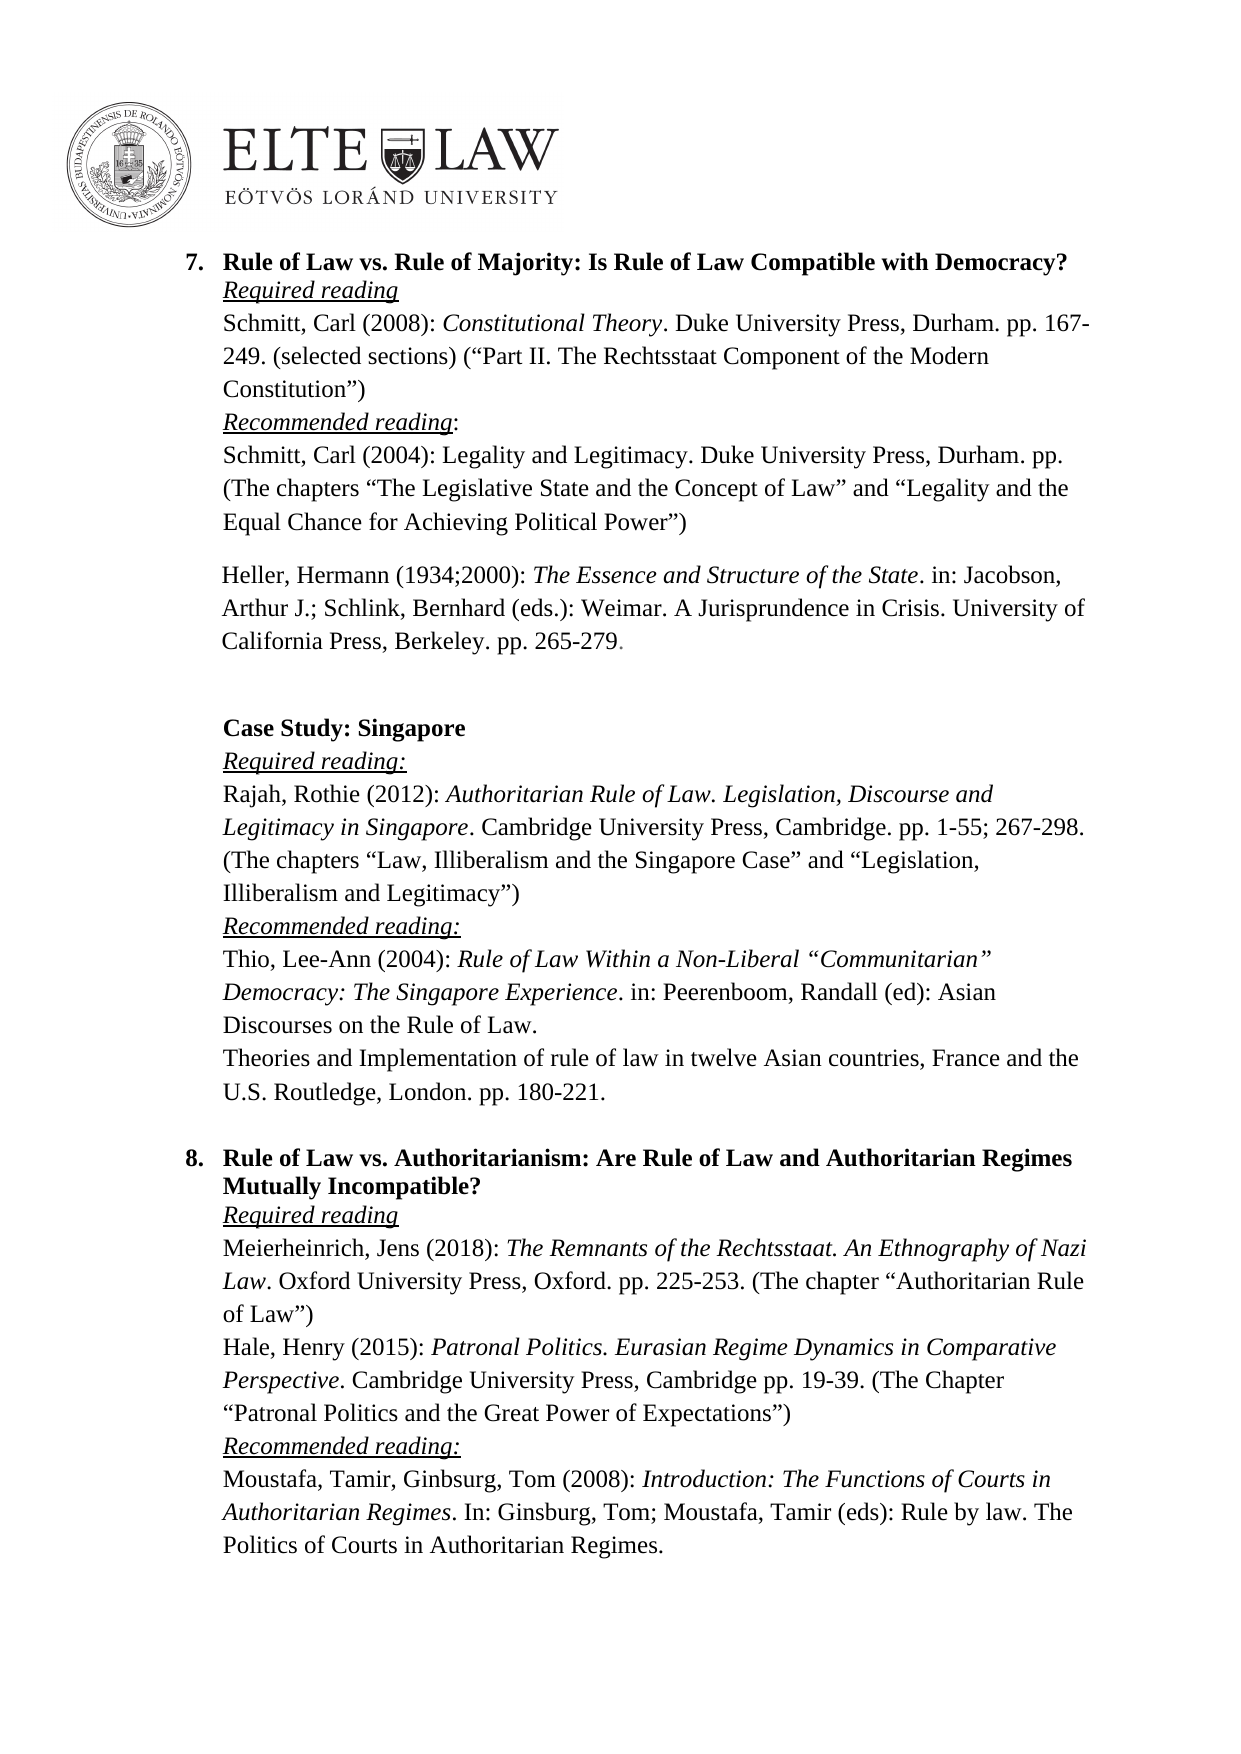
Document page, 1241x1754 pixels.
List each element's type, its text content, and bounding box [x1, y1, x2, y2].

list Theories and Implementation of rule of law in twelve Asian countries, France and the U.S. Routledge, London. pp. 180-221. [223, 1043, 1093, 1105]
list Moustafa, Tamir, Ginbsurg, Tom (2008): Introduction: The Functions of Courts in Authoritarian Regimes. In: Ginsburg, Tom; Moustafa, Tamir (eds): Rule by law. The Politics of Courts in Authoritarian Regimes. [223, 1464, 1093, 1559]
list Meierheinrich, Jens (2018): The Remnants of the Rechtsstaat. An Ethnography of Nazi Law. Oxford University Press, Oxford. pp. 225-253. (The chapter “Authoritarian Rule of Law”) [223, 1233, 1093, 1328]
picture [51, 92, 564, 232]
list Rule of Law vs. Authoritarianism: Are Rule of Law and Authoritarian Regimes Mutually Incompatible? [185, 1143, 1093, 1200]
list Required reading [223, 275, 1093, 304]
list Recommended reading: [223, 407, 1093, 436]
list Schmitt, Carl (2008): Constitutional Theory. Duke University Press, Durham. pp. 167-249. (selected sections) (“Part II. The Rechtsstaat Component of the Modern Constitution”) [223, 308, 1093, 403]
list Rule of Law vs. Rule of Majority: Is Rule of Law Compatible with Democracy? [185, 247, 1093, 275]
list Recommended reading: [223, 911, 1093, 940]
text Heller, Hermann (1934;2000): The Essence and Structure of the State. in: Jacobson, Arthur J.; Schlink, Bernhard (eds.): Weimar. A Jurisprundence in Crisis. University of California Press, Berkeley. pp. 265-279. [221, 560, 1093, 655]
list Required reading: [223, 746, 1093, 775]
list Schmitt, Carl (2004): Legality and Legitimacy. Duke University Press, Durham. pp. (The chapters “The Legislative State and the Concept of Law” and “Legality and the Equal Chance for Achieving Political Power”) [223, 441, 1093, 535]
list Rajah, Rothie (2012): Authoritarian Rule of Law. Legislation, Discourse and Legitimacy in Singapore. Cambridge University Press, Cambridge. pp. 1-55; 267-298. (The chapters “Law, Illiberalism and the Singapore Case” and “Legislation, Illiberalism and Legitimacy”) [223, 779, 1093, 907]
list Recommended reading: [223, 1431, 1093, 1460]
list Thio, Lee-Ann (2004): Rule of Law Within a Non-Liberal “Communitarian” Democracy: The Singapore Experience. in: Peerenboom, Randall (ed): Asian Discourses on the Rule of Law. [223, 944, 1093, 1039]
list Hale, Henry (2015): Patronal Politics. Eurasian Regime Dynamics in Comparative Perspective. Cambridge University Press, Cambridge pp. 19-39. (The Chapter “Patronal Politics and the Great Power of Expectations”) [223, 1332, 1093, 1427]
list Required reading [223, 1200, 1093, 1229]
list Case Study: Singapore [223, 713, 1093, 742]
